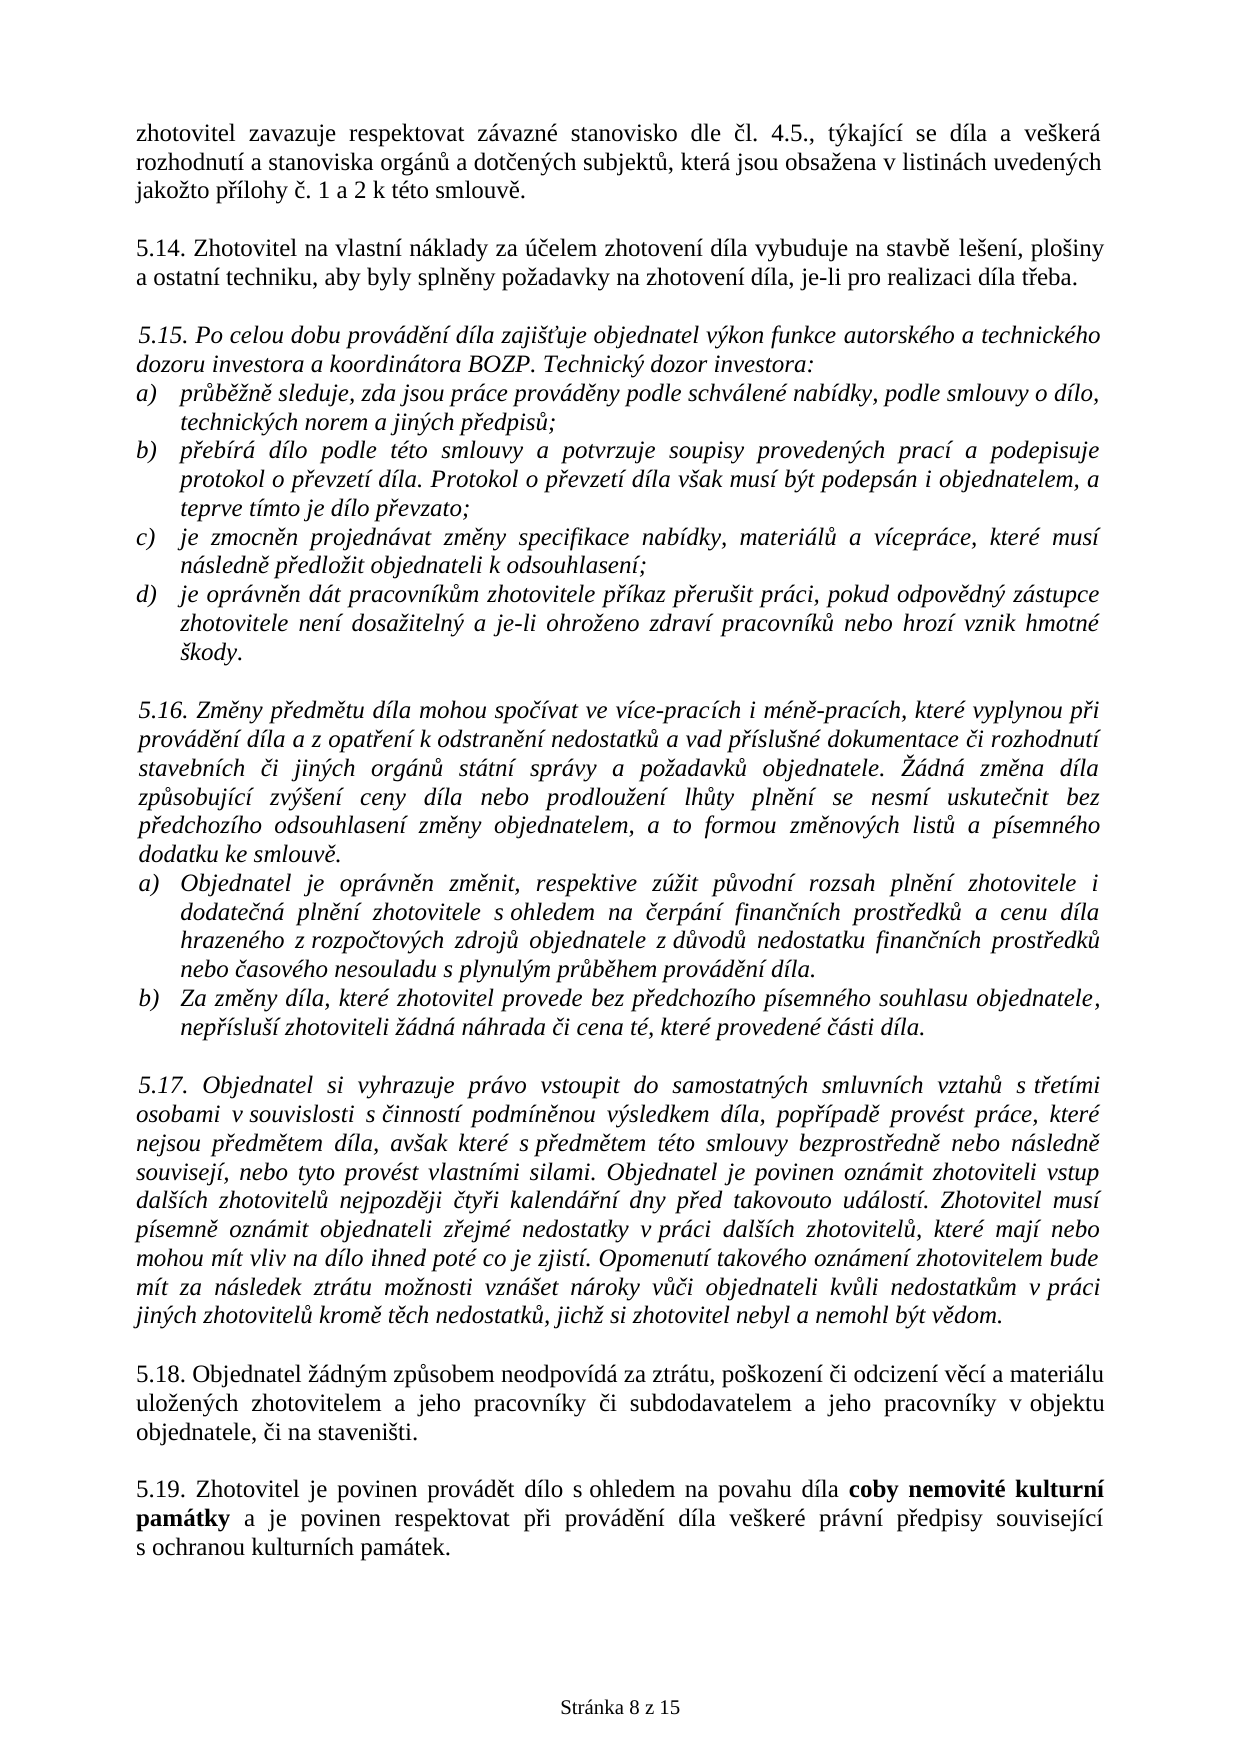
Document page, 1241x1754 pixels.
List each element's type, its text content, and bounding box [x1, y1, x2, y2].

text b) přebírá dílo podle této smlouvy a potvrzuje soupisy provedených prací a podepisuje protokol o převzetí díla. Protokol o převzetí díla však musí být podepsán i objednatelem, a teprve tímto je dílo převzato; [136, 436, 1100, 522]
text 5.15. Po celou dobu provádění díla zajišťuje objednatel výkon funkce autorského a technického dozoru investora a koordinátora BOZP. Technický dozor investora: [136, 321, 1100, 378]
text d) je oprávněn dát pracovníkům zhotovitele příkaz přerušit práci, pokud odpovědný zástupce zhotovitele není dosažitelný a je-li ohroženo zdraví pracovníků nebo hrozí vznik hmotné škody. [136, 579, 1100, 666]
text a) Objednatel je oprávněn změnit, respektive zúžit původní rozsah plnění zhotovitele i dodatečná plnění zhotovitele s ohledem na čerpání finančních prostředků a cenu díla hrazeného z rozpočtových zdrojů objednatele z důvodů nedostatku finančních prostředků nebo časového nesouladu s plynulým průběhem provádění díla. [138, 868, 1100, 983]
text a) průběžně sleduje, zda jsou práce prováděny podle schválené nabídky, podle smlouvy o dílo, technických norem a jiných předpisů; [136, 378, 1100, 436]
text 5.16. Změny předmětu díla mohou spočívat ve více-pracích i méně-pracích, které vyplynou při provádění díla a z opatření k odstranění nedostatků a vad příslušné dokumentace či rozhodnutí stavebních či jiných orgánů státní správy a požadavků objednatele. Žádná změna díla způsobující zvýšení ceny díla nebo prodloužení lhůty plnění se nesmí uskutečnit bez předchozího odsouhlasení změny objednatelem, a to formou změnových listů a písemného dodatku ke smlouvě. [138, 696, 1100, 868]
text 5.14. Zhotovitel na vlastní náklady za účelem zhotovení díla vybuduje na stavbě lešení, plošiny a ostatní techniku, aby byly splněny požadavky na zhotovení díla, je-li pro realizaci díla třeba. [136, 233, 1104, 291]
text b) Za změny díla, které zhotovitel provede bez předchozího písemného souhlasu objednatele, nepřísluší zhotoviteli žádná náhrada či cena té, které provedené části díla. [138, 983, 1100, 1041]
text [136, 118, 1102, 204]
text 5.18. Objednatel žádným způsobem neodpovídá za ztrátu, poškození či odcizení věcí a materiálu uložených zhotovitelem a jeho pracovníky či subdodavatelem a jeho pracovníky v objektu objednatele, či na staveništi. [136, 1359, 1104, 1446]
text c) je zmocněn projednávat změny specifikace nabídky, materiálů a vícepráce, které musí následně předložit objednateli k odsouhlasení; [136, 522, 1100, 579]
text 5.17. Objednatel si vyhrazuje právo vstoupit do samostatných smluvních vztahů s třetími osobami v souvislosti s činností podmíněnou výsledkem díla, popřípadě provést práce, které nejsou předmětem díla, avšak které s předmětem této smlouvy bezprostředně nebo následně souvisejí, nebo tyto provést vlastními silami. Objednatel je povinen oznámit zhotoviteli vstup dalších zhotovitelů nejpozději čtyři kalendářní dny před takovouto událostí. Zhotovitel musí písemně oznámit objednateli zřejmé nedostatky v práci dalších zhotovitelů, které mají nebo mohou mít vliv na dílo ihned poté co je zjistí. Opomenutí takového oznámení zhotovitelem bude mít za následek ztrátu možnosti vznášet nároky vůči objednateli kvůli nedostatkům v práci jiných zhotovitelů kromě těch nedostatků, jichž si zhotovitel nebyl a nemohl být vědom. [136, 1071, 1100, 1329]
text 5.19. Zhotovitel je povinen provádět dílo s ohledem na povahu díla coby nemovité kulturní památky a je povinen respektovat při provádění díla veškeré právní předpisy související s ochranou kulturních památek. [136, 1474, 1104, 1561]
